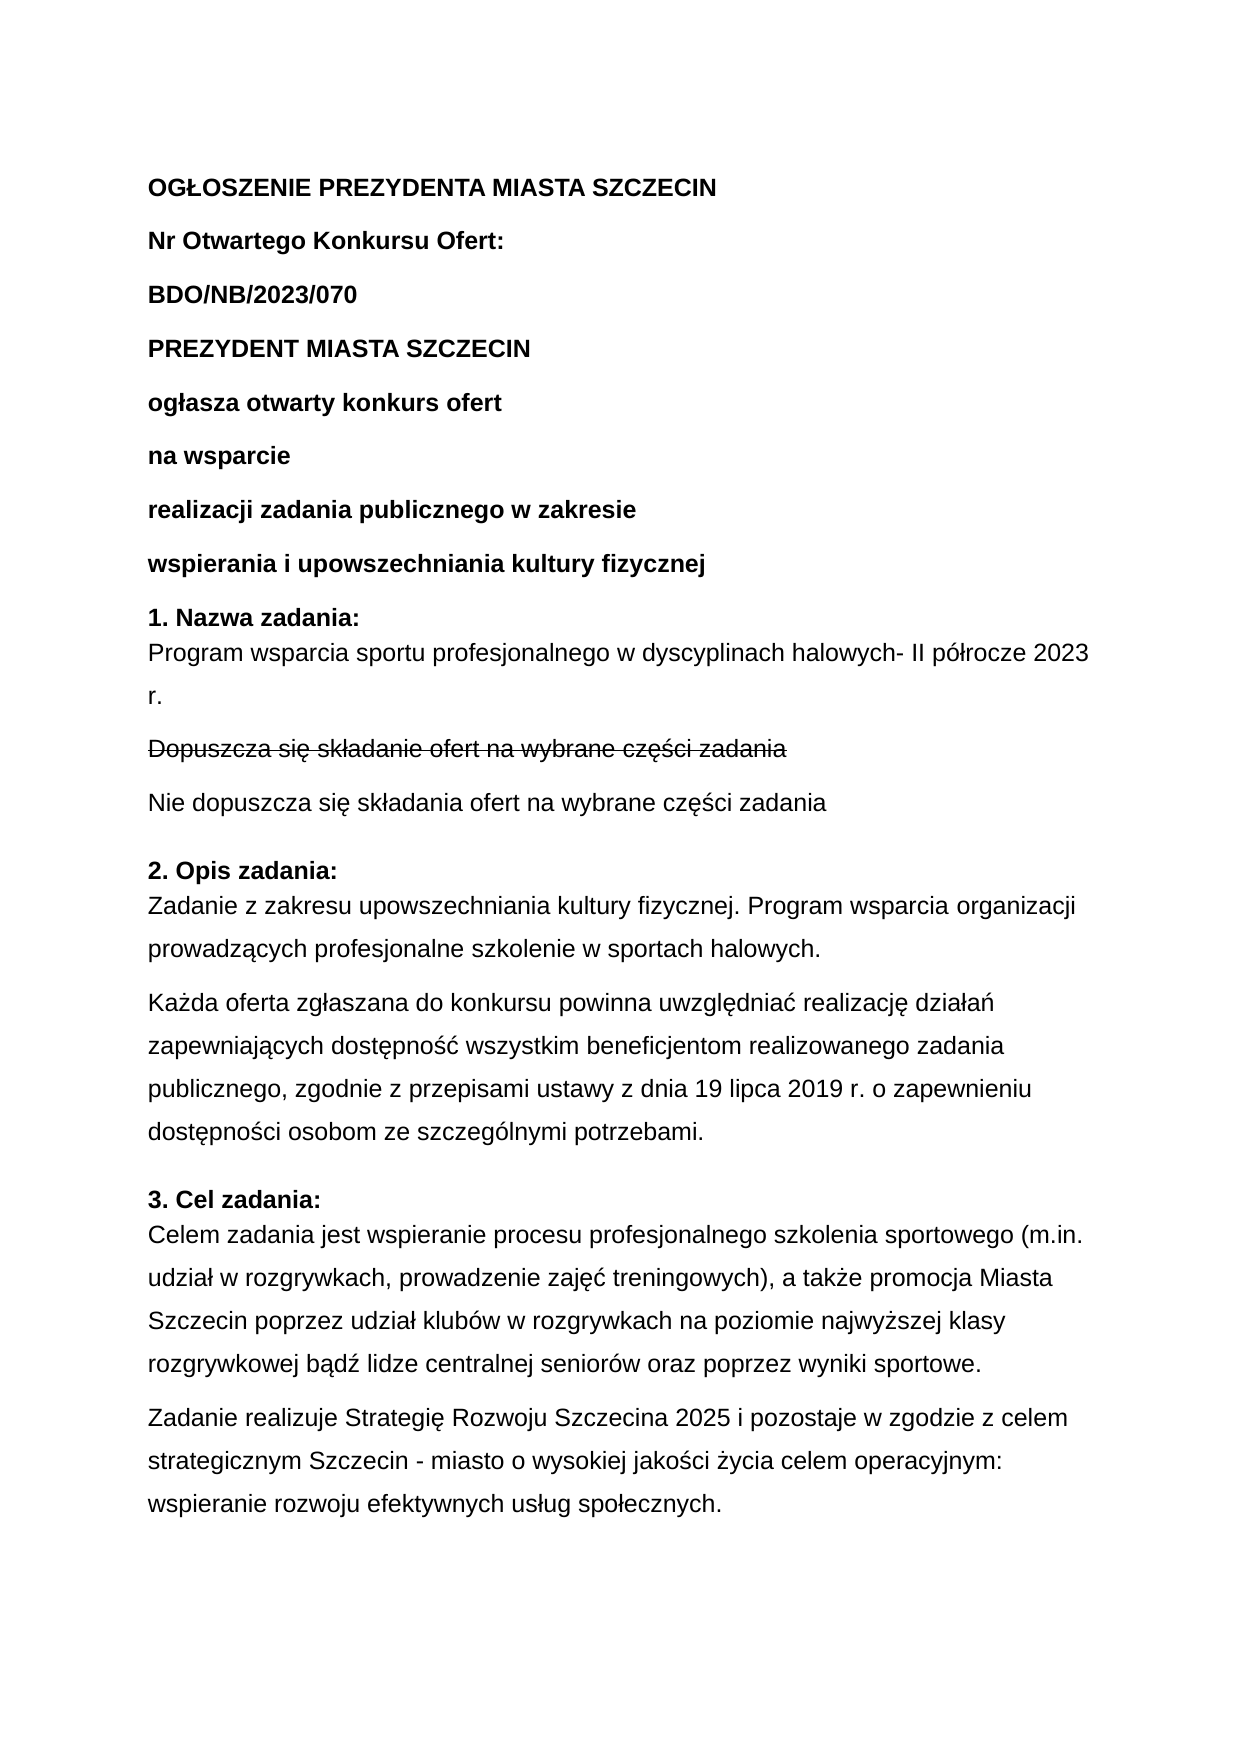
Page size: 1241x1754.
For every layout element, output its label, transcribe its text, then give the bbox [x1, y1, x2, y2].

text Program wsparcia sportu profesjonalnego w dyscyplinach halowych- II półrocze 2023 r. [148, 638, 1093, 709]
text Celem zadania jest wspieranie procesu profesjonalnego szkolenia sportowego (m.in. udział w rozgrywkach, prowadzenie zajęć treningowych), a także promocja Miasta Szczecin poprzez udział klubów w rozgrywkach na poziomie najwyższej klasy rozgrywkowej bądź lidze centralnej seniorów oraz poprzez wyniki sportowe. [148, 1220, 1093, 1378]
subtitle PREZYDENT MIASTA SZCZECIN [148, 334, 1093, 363]
text Każda oferta zgłaszana do konkursu powinna uwzględniać realizację działań zapewniających dostępność wszystkim beneficjentom realizowanego zadania publicznego, zgodnie z przepisami ustawy z dnia 19 lipca 2019 r. o zapewnieniu dostępności osobom ze szczególnymi potrzebami. [148, 988, 1093, 1146]
subtitle 1. Nazwa zadania: [148, 603, 1093, 631]
text Dopuszcza się składanie ofert na wybrane części zadania [148, 734, 1093, 763]
subtitle wspierania i upowszechniania kultury fizycznej [148, 549, 1093, 578]
text Zadanie z zakresu upowszechniania kultury fizycznej. Program wsparcia organizacji prowadzących profesjonalne szkolenie w sportach halowych. [148, 891, 1093, 963]
subtitle Nr Otwartego Konkursu Ofert: [148, 226, 1093, 255]
text Zadanie realizuje Strategię Rozwoju Szczecina 2025 i pozostaje w zgodzie z celem strategicznym Szczecin - miasto o wysokiej jakości życia celem operacyjnym: wspieranie rozwoju efektywnych usług społecznych. [148, 1403, 1093, 1518]
subtitle BDO/NB/2023/070 [148, 280, 1093, 309]
subtitle OGŁOSZENIE PREZYDENTA MIASTA SZCZECIN [148, 173, 1093, 201]
subtitle na wsparcie [148, 441, 1093, 470]
subtitle 3. Cel zadania: [148, 1185, 1093, 1214]
subtitle realizacji zadania publicznego w zakresie [148, 495, 1093, 524]
subtitle ogłasza otwarty konkurs ofert [148, 388, 1093, 416]
text Nie dopuszcza się składania ofert na wybrane części zadania [148, 788, 1093, 817]
subtitle 2. Opis zadania: [148, 856, 1093, 885]
